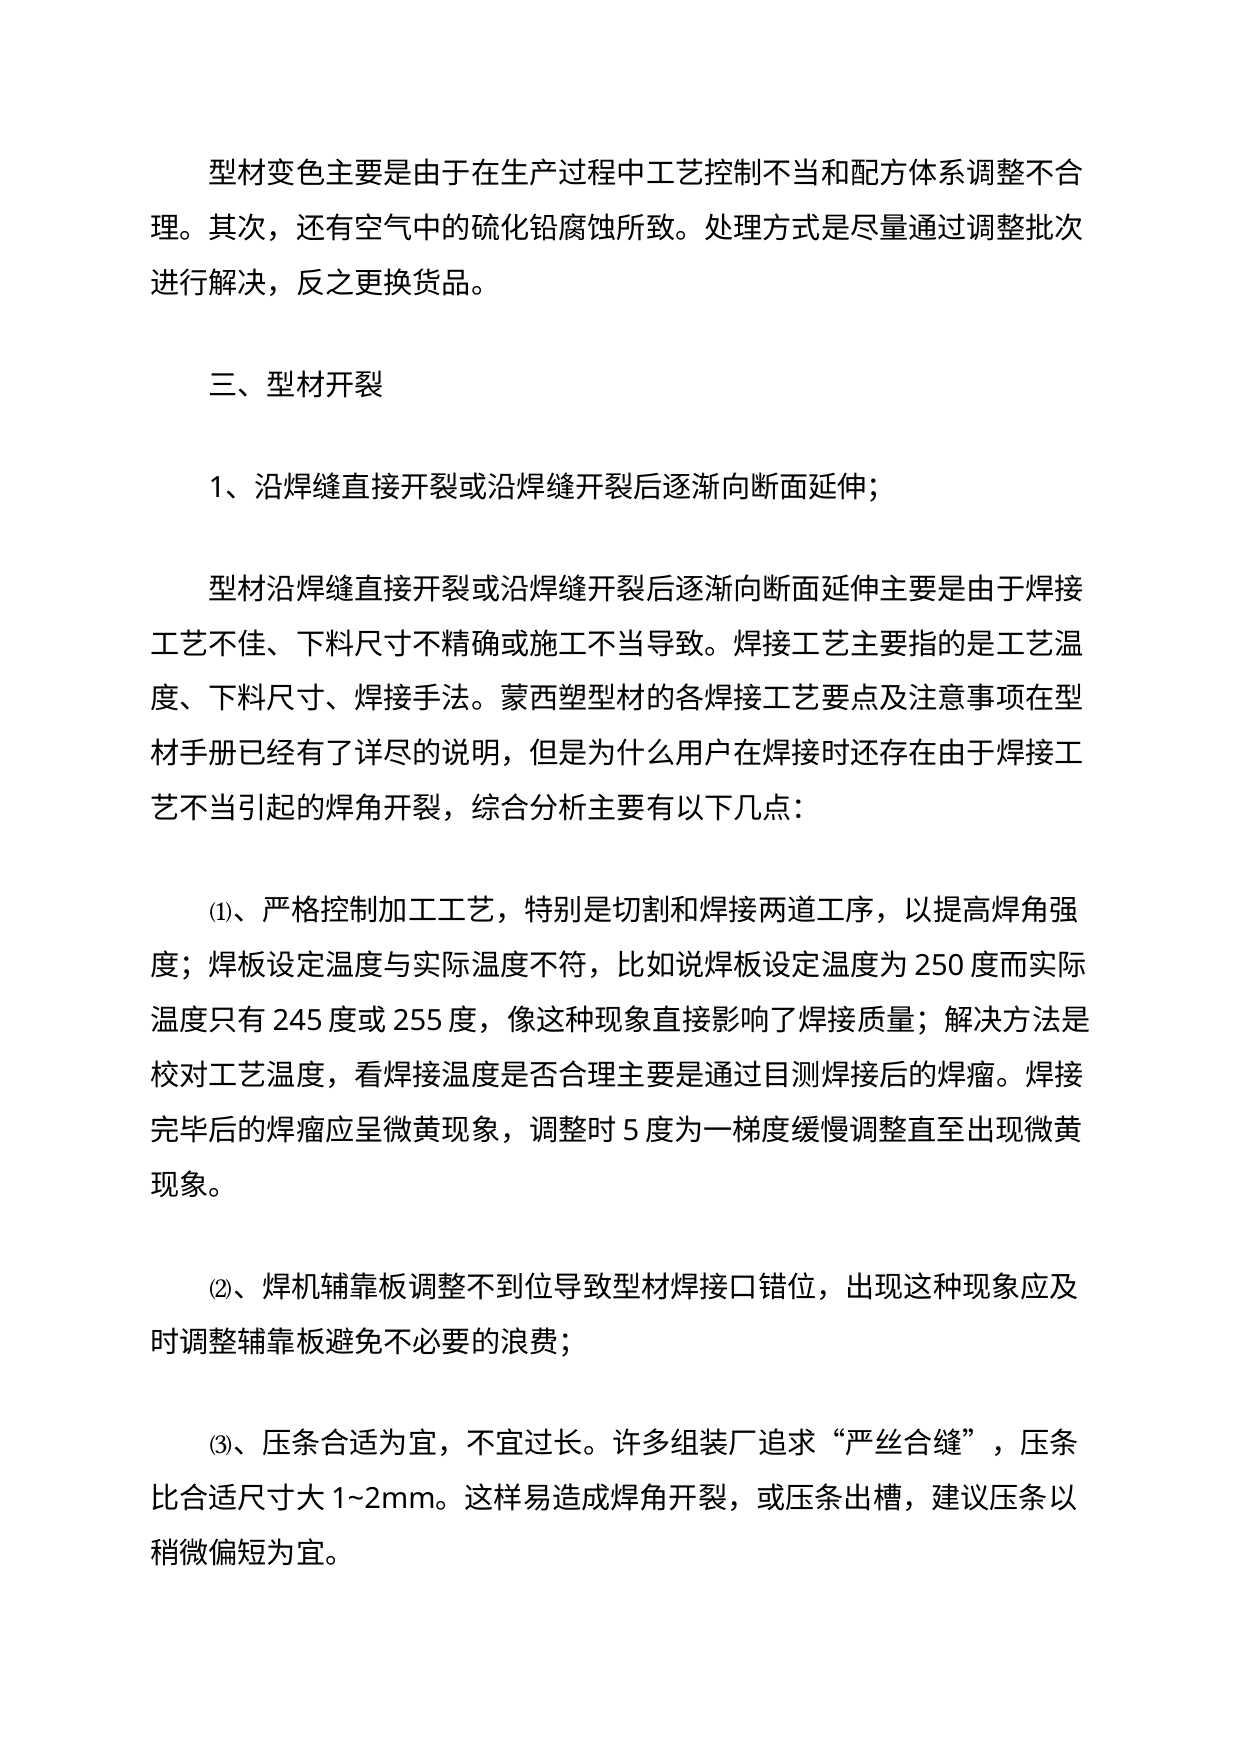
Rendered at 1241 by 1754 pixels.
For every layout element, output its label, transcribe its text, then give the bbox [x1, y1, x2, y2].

text ⑶、压条合适为宜，不宜过长。许多组装厂追求“严丝合缝”，压条比合适尺寸大1~2mm。这样易造成焊角开裂，或压条出槽，建议压条以稍微偏短为宜。 [150, 1420, 1090, 1572]
text 型材变色主要是由于在生产过程中工艺控制不当和配方体系调整不合理。其次，还有空气中的硫化铅腐蚀所致。处理方式是尽量通过调整批次进行解决，反之更换货品。 [150, 150, 1090, 302]
text 1、沿焊缝直接开裂或沿焊缝开裂后逐渐向断面延伸； [150, 463, 1090, 506]
text 型材沿焊缝直接开裂或沿焊缝开裂后逐渐向断面延伸主要是由于焊接工艺不佳、下料尺寸不精确或施工不当导致。焊接工艺主要指的是工艺温度、下料尺寸、焊接手法。蒙西塑型材的各焊接工艺要点及注意事项在型材手册已经有了详尽的说明，但是为什么用户在焊接时还存在由于焊接工艺不当引起的焊角开裂，综合分析主要有以下几点： [150, 565, 1090, 827]
text 三、型材开裂 [150, 362, 1090, 404]
text ⑴、严格控制加工工艺，特别是切割和焊接两道工序，以提高焊角强度；焊板设定温度与实际温度不符，比如说焊板设定温度为250度而实际温度只有245度或255度，像这种现象直接影响了焊接质量；解决方法是校对工艺温度，看焊接温度是否合理主要是通过目测焊接后的焊瘤。焊接完毕后的焊瘤应呈微黄现象，调整时5度为一梯度缓慢调整直至出现微黄现象。 [150, 887, 1090, 1204]
text ⑵、焊机辅靠板调整不到位导致型材焊接口错位，出现这种现象应及时调整辅靠板避免不必要的浪费； [150, 1263, 1090, 1361]
